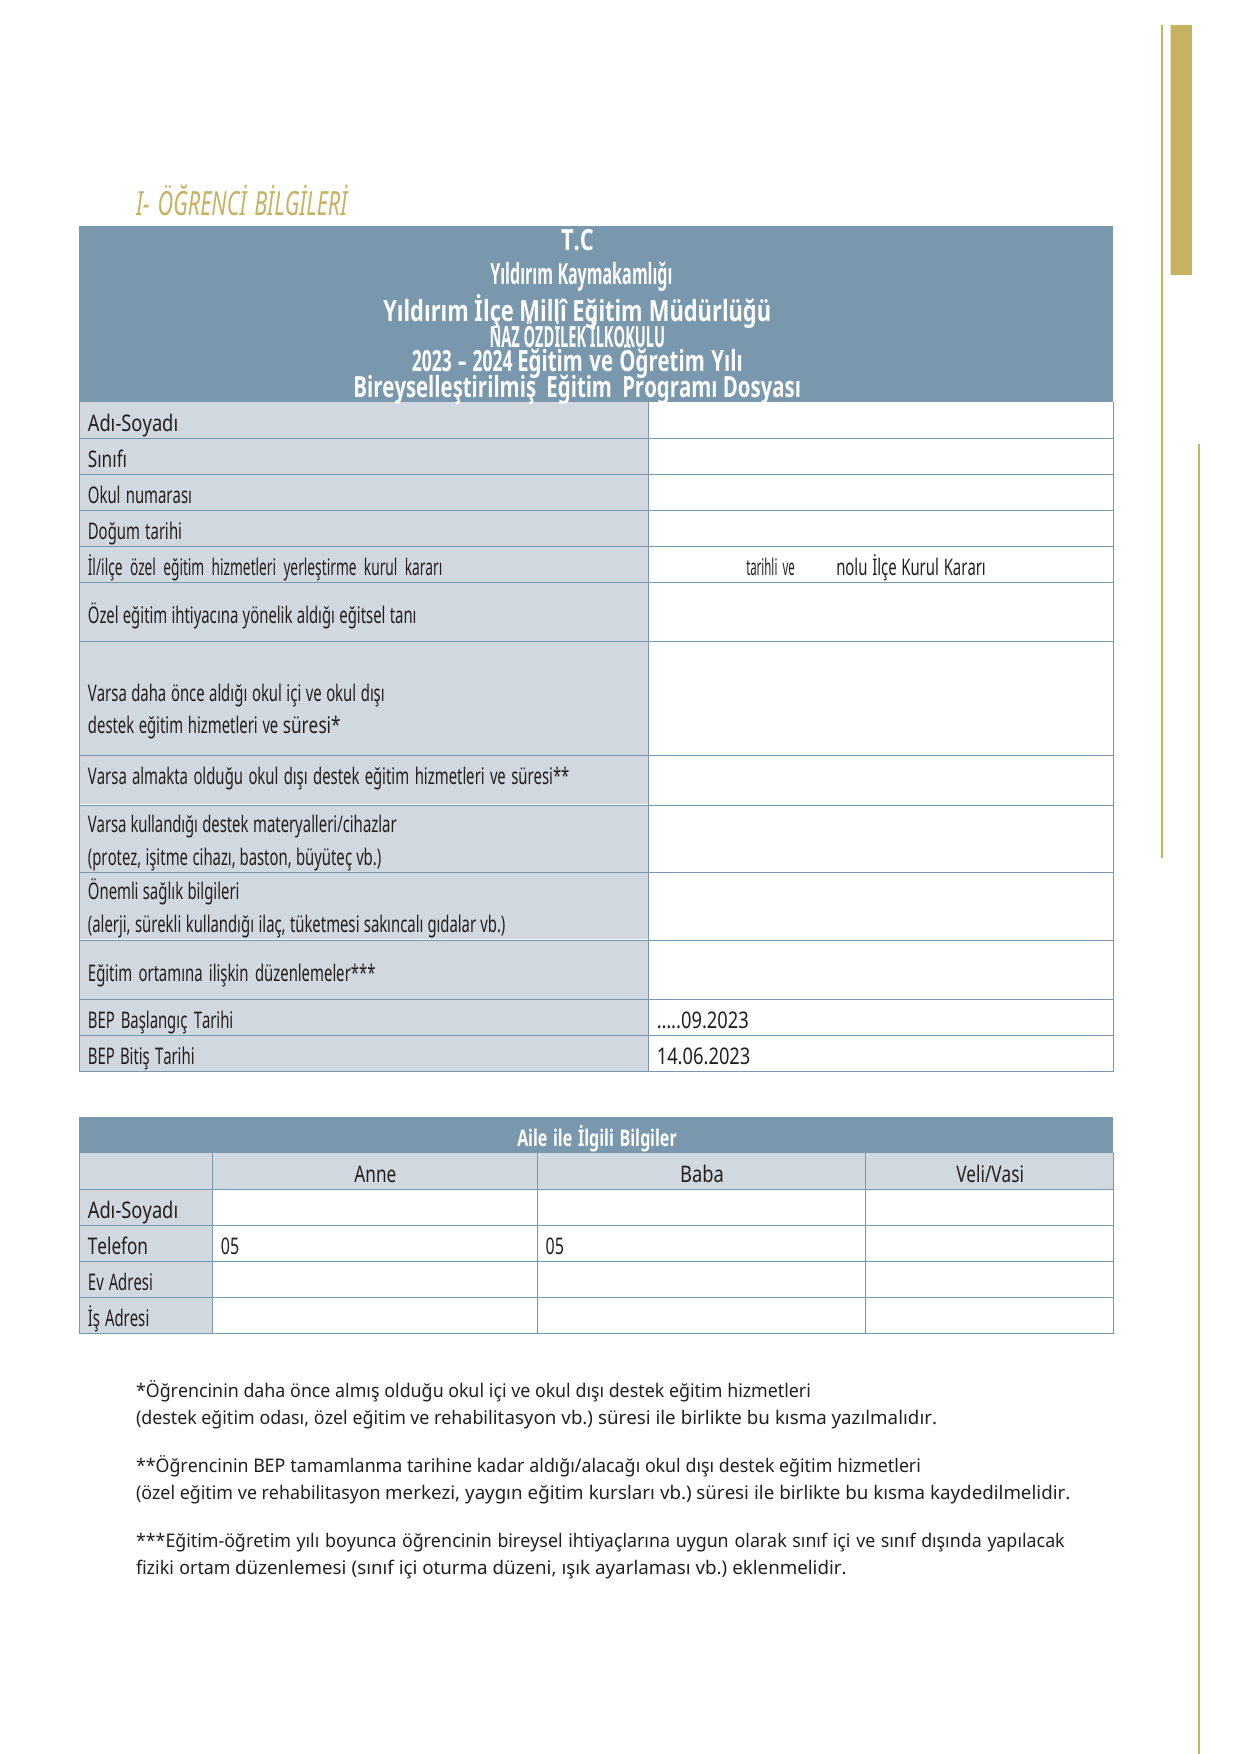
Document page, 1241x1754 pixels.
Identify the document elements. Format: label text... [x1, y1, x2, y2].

table_cell [866, 1298, 1113, 1333]
table_cell [538, 1190, 865, 1225]
table_cell [649, 642, 1113, 755]
table_cell [213, 1298, 537, 1333]
table_cell [649, 806, 1113, 872]
table_cell [649, 475, 1113, 510]
text **Öğrencinin BEP tamamlanma tarihine kadar aldığı/alacağı okul dışı destek eğitim hizmetleri [136, 1452, 1093, 1478]
table_cell Özel eğitim ihtiyacına yönelik aldığı eğitsel tanı [80, 583, 648, 641]
table_cell [649, 511, 1113, 546]
table_cell [866, 1226, 1113, 1261]
table_cell [538, 1262, 865, 1297]
table_cell 05 [538, 1226, 865, 1261]
table_cell [538, 1298, 865, 1333]
table_cell Önemli sağlık bilgileri (alerji, sürekli kullandığı ilaç, tüketmesi sakıncalı gıdalar vb.) [80, 873, 648, 939]
table_cell Eğitim ortamına ilişkin düzenlemeler*** [80, 941, 648, 999]
table_header T.C Yıldırım Kaymakamlığı Yıldırım İlçe Millî Eğitim Müdürlüğü NAZ ÖZDİLEK İLKOKULU 2023 – 2024 Eğitim ve Öğretim Yılı Bireyselleştirilmiş Eğitim Programı Dosyası [79, 226, 1113, 402]
table_cell [866, 1190, 1113, 1225]
table_cell [649, 439, 1113, 474]
table_cell 14.06.2023 [649, 1036, 1113, 1071]
table_header Aile ile İlgili Bilgiler [79, 1117, 1113, 1153]
text ***Eğitim-öğretim yılı boyunca öğrencinin bireysel ihtiyaçlarına uygun olarak sınıf içi ve sınıf dışında yapılacak fiziki ortam düzenlemesi (sınıf içi oturma düzeni, ışık ayarlaması vb.) eklenmelidir. [136, 1527, 1093, 1579]
table_cell [80, 1153, 212, 1189]
table_cell …..09.2023 [649, 1000, 1113, 1035]
text (destek eğitim odası, özel eğitim ve rehabilitasyon vb.) süresi ile birlikte bu kısma yazılmalıdır. [136, 1404, 1093, 1430]
table_cell Veli/Vasi [866, 1153, 1113, 1189]
text I- ÖĞRENCİ BİLGİLERİ [136, 180, 1161, 225]
table_cell 05 [213, 1226, 537, 1261]
table_cell Sınıfı [80, 439, 648, 474]
table_cell Ev Adresi [80, 1262, 212, 1297]
table_cell Okul numarası [80, 475, 648, 510]
text (özel eğitim ve rehabilitasyon merkezi, yaygın eğitim kursları vb.) süresi ile birlikte bu kısma kaydedilmelidir. [136, 1479, 1093, 1505]
table_cell Anne [213, 1153, 537, 1189]
table_cell [649, 756, 1113, 804]
table_cell Doğum tarihi [80, 511, 648, 546]
table_cell [213, 1262, 537, 1297]
table_cell [649, 873, 1113, 939]
text *Öğrencinin daha önce almış olduğu okul içi ve okul dışı destek eğitim hizmetleri [136, 1377, 1093, 1403]
table_cell [649, 941, 1113, 999]
table_cell [213, 1190, 537, 1225]
table_cell tarihli ve nolu İlçe Kurul Kararı [649, 547, 1113, 582]
table_cell Adı-Soyadı [80, 402, 648, 438]
table_cell BEP Bitiş Tarihi [80, 1036, 648, 1071]
table_cell Varsa kullandığı destek materyalleri/cihazlar (protez, işitme cihazı, baston, büyüteç vb.) [80, 806, 648, 872]
table_cell [649, 583, 1113, 641]
table_cell İl/ilçe özel eğitim hizmetleri yerleştirme kurul kararı [80, 547, 648, 582]
table_cell Adı-Soyadı [80, 1190, 212, 1225]
table_cell Varsa almakta olduğu okul dışı destek eğitim hizmetleri ve süresi** [80, 756, 648, 804]
table_cell BEP Başlangıç Tarihi [80, 1000, 648, 1035]
table_cell [649, 402, 1113, 438]
table_cell İş Adresi [80, 1298, 212, 1333]
table_cell Varsa daha önce aldığı okul içi ve okul dışı destek eğitim hizmetleri ve süresi* [80, 642, 648, 755]
table_cell Baba [538, 1153, 865, 1189]
table_cell Telefon [80, 1226, 212, 1261]
table_cell [866, 1262, 1113, 1297]
